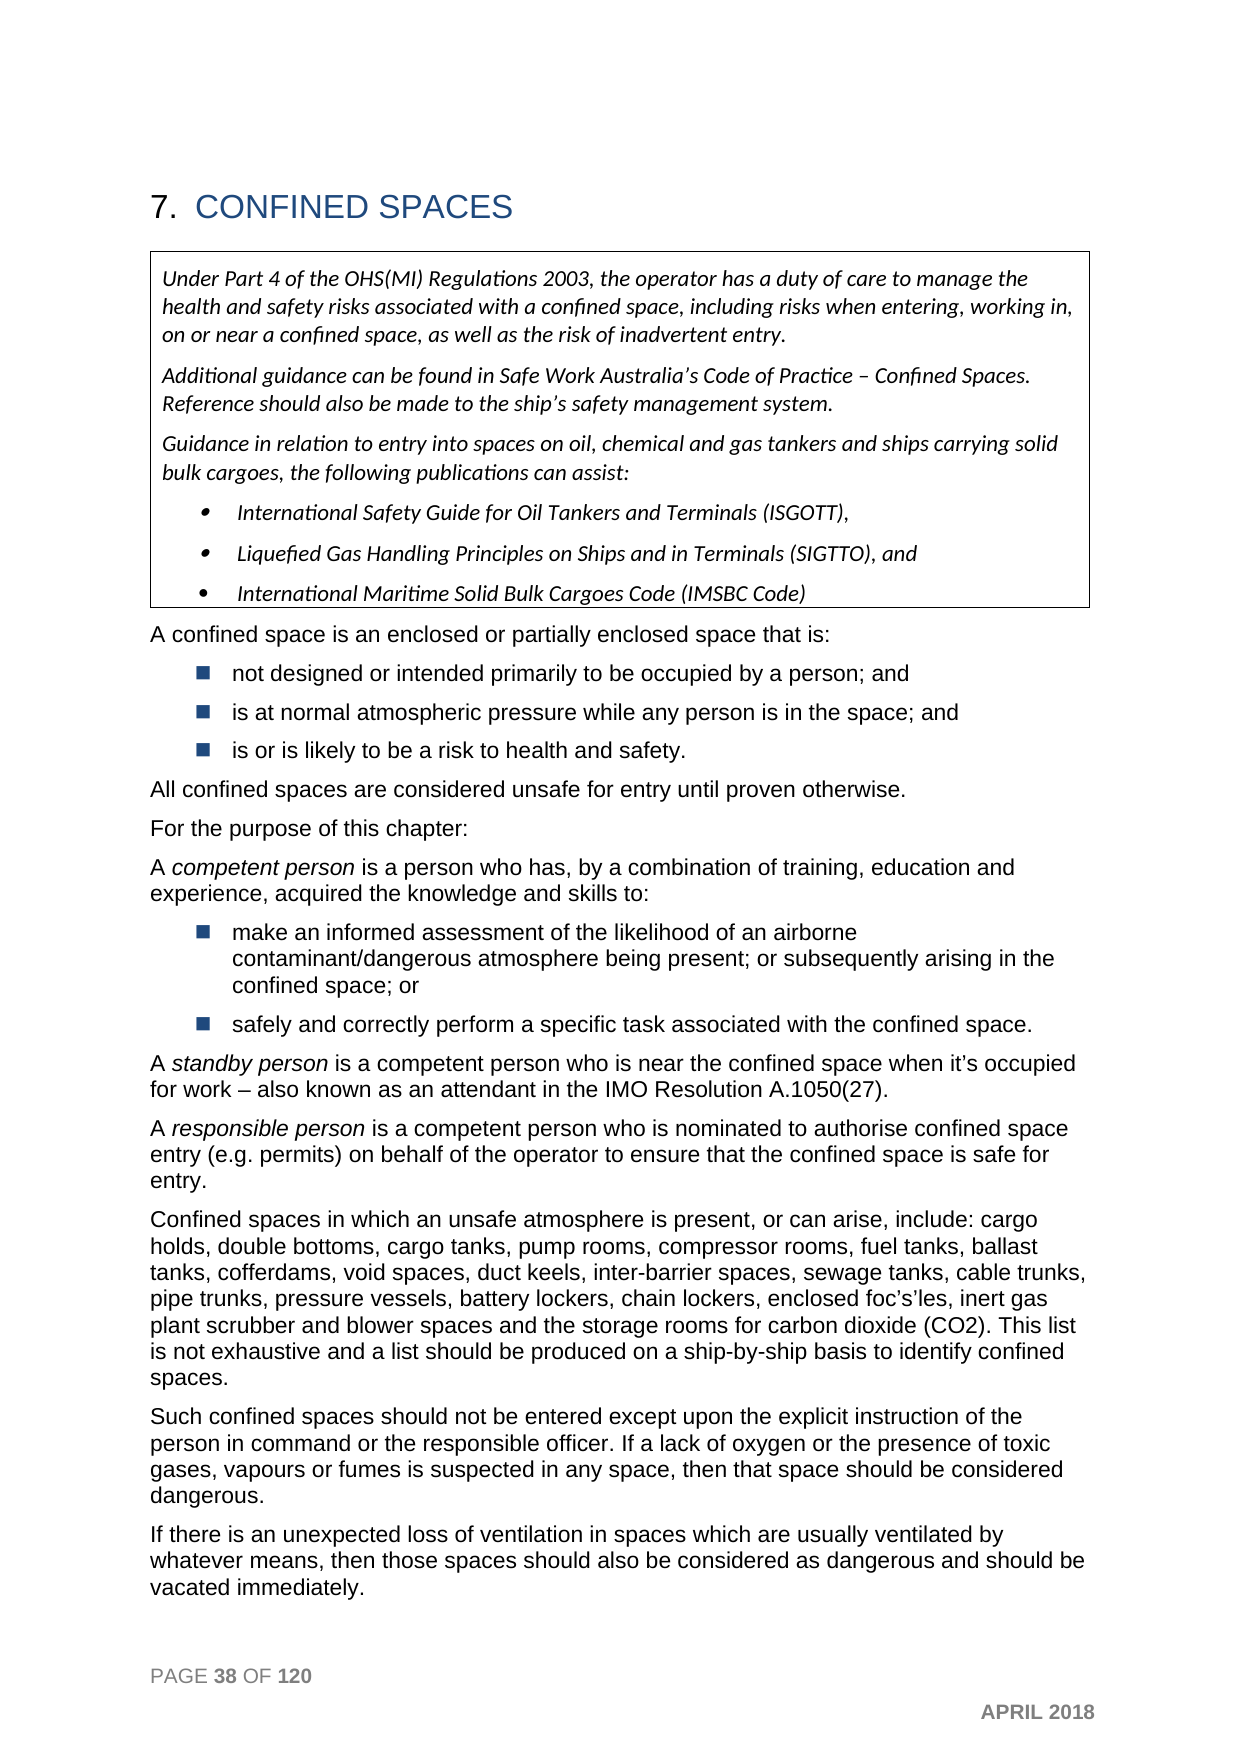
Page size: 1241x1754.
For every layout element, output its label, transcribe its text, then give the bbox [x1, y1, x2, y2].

table_header Under Part 4 of the OHS(MI) Regulations 2003, the operator has a duty of care to manage the health and safety risks associated with a confined space, including risks when entering, working in, on or near a confined space, as well as the risk of inadvertent entry. Additional guidance can be found in Safe Work Australia’s Code of Practice – Confined Spaces. Reference should also be made to the ship’s safety management system. Guidance in relation to entry into spaces on oil, chemical and gas tankers and ships carrying solid bulk cargoes, the following publications can assist: International Safety Guide for Oil Tankers and Terminals (ISGOTT), Liquefied Gas Handling Principles on Ships and in Terminals (SIGTTO), and International Maritime Solid Bulk Cargoes Code (IMSBC Code) [151, 252, 1089, 607]
text Such confined spaces should not be entered except upon the explicit instruction of the person in command or the responsible officer. If a lack of oxygen or the presence of toxic gases, vapours or fumes is suspected in any space, then that space should be considered dangerous. [150, 1403, 1090, 1509]
list not designed or intended primarily to be occupied by a person; and [194, 659, 1090, 686]
text A responsible person is a competent person who is nominated to authorise confined space entry (e.g. permits) on behalf of the operator to ensure that the confined space is safe for entry. [150, 1115, 1090, 1194]
subtitle Confined spaces [150, 187, 1090, 226]
list safely and correctly perform a specific task associated with the confined space. [194, 1011, 1090, 1037]
list is at normal atmospheric pressure while any person is in the space; and [194, 698, 1090, 725]
text A confined space is an enclosed or partially enclosed space that is: [150, 621, 1090, 647]
text A competent person is a person who has, by a combination of training, education and experience, acquired the knowledge and skills to: [150, 854, 1090, 907]
text For the purpose of this chapter: [150, 815, 1090, 841]
list make an informed assessment of the likelihood of an airborne contaminant/dangerous atmosphere being present; or subsequently arising in the confined space; or [194, 919, 1090, 998]
text If there is an unexpected loss of ventilation in spaces which are usually ventilated by whatever means, then those spaces should also be considered as dangerous and should be vacated immediately. [150, 1521, 1090, 1600]
text Confined spaces in which an unsafe atmosphere is present, or can arise, include: cargo holds, double bottoms, cargo tanks, pump rooms, compressor rooms, fuel tanks, ballast tanks, cofferdams, void spaces, duct keels, inter-barrier spaces, sewage tanks, cable trunks, pipe trunks, pressure vessels, battery lockers, chain lockers, enclosed foc’s’les, inert gas plant scrubber and blower spaces and the storage rooms for carbon dioxide (CO2). This list is not exhaustive and a list should be produced on a ship-by-ship basis to identify confined spaces. [150, 1206, 1090, 1391]
list is or is likely to be a risk to health and safety. [194, 737, 1090, 764]
text A standby person is a competent person who is near the confined space when it’s occupied for work – also known as an attendant in the IMO Resolution A.1050(27). [150, 1049, 1090, 1102]
text All confined spaces are considered unsafe for entry until proven otherwise. [150, 776, 1090, 802]
